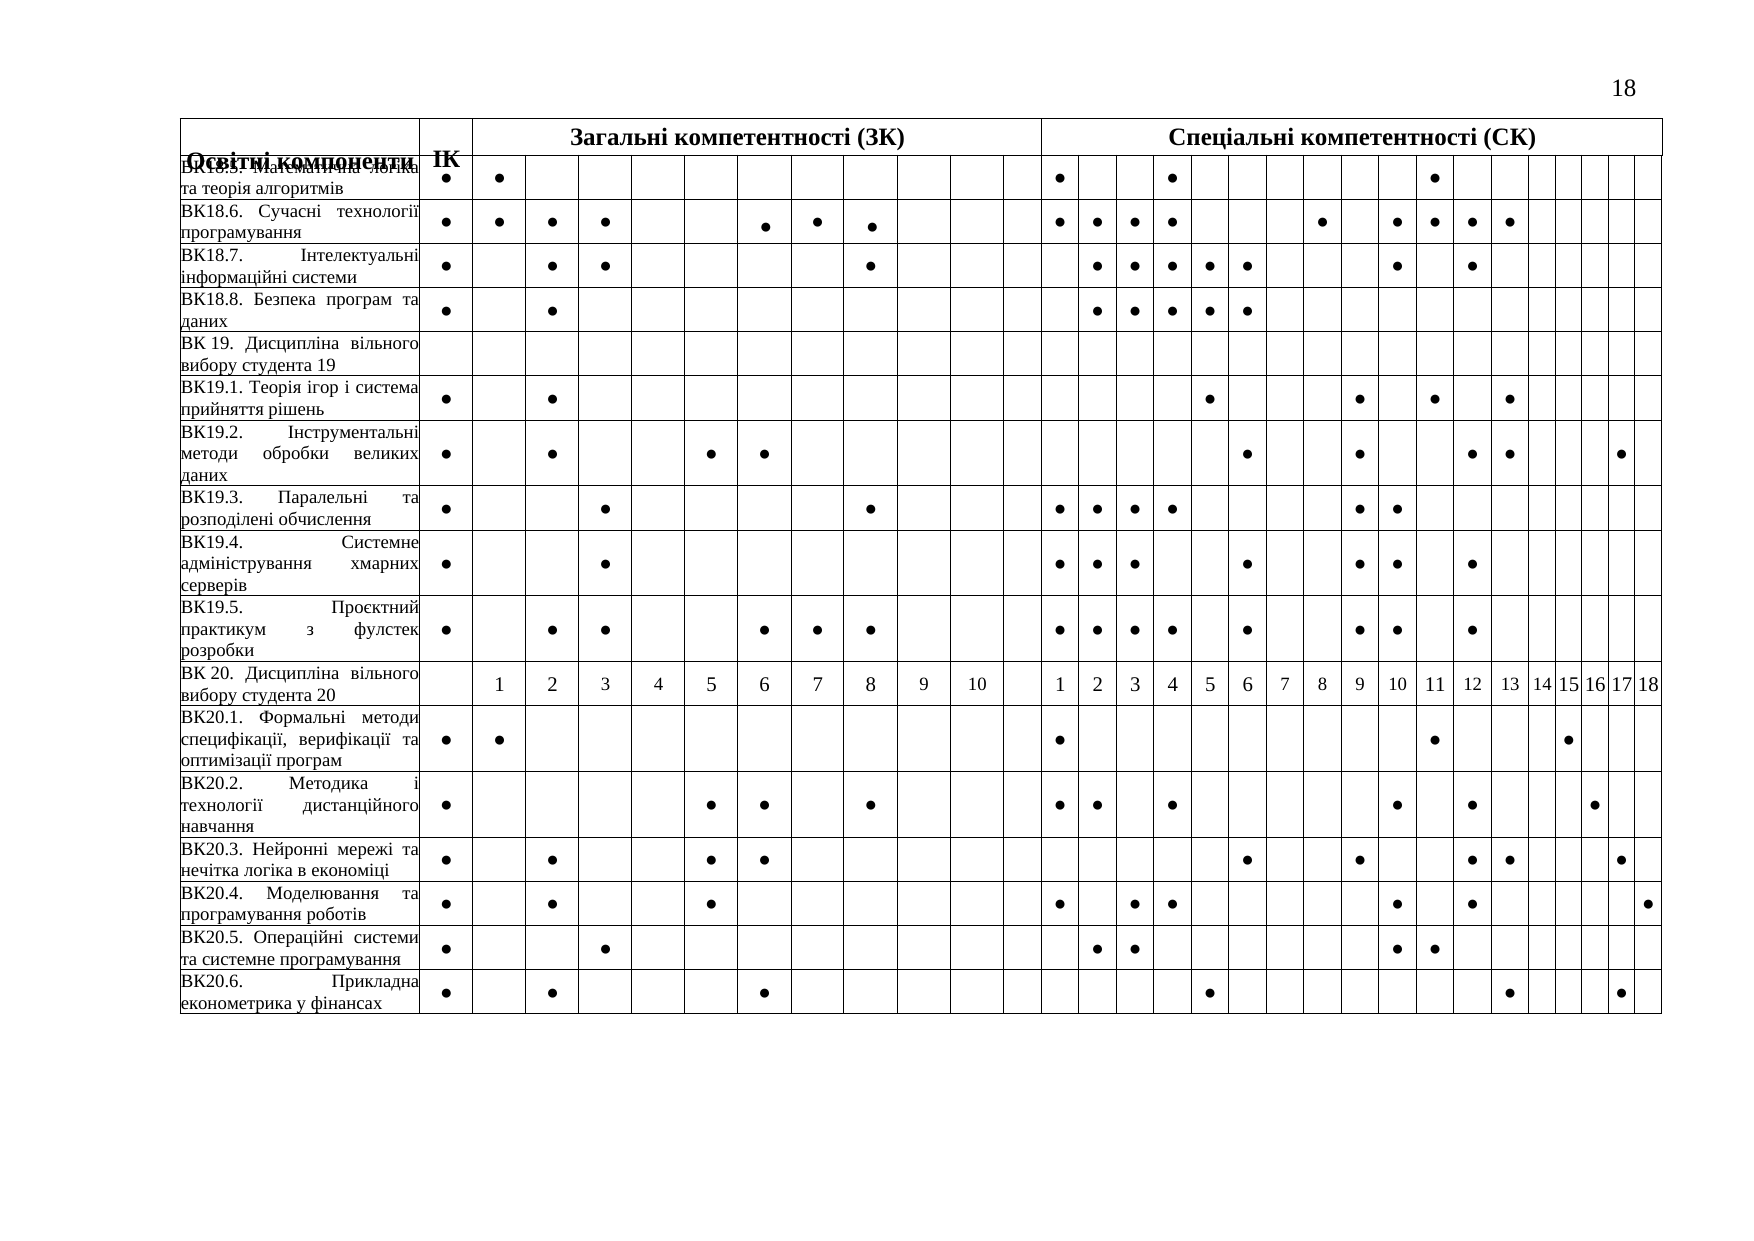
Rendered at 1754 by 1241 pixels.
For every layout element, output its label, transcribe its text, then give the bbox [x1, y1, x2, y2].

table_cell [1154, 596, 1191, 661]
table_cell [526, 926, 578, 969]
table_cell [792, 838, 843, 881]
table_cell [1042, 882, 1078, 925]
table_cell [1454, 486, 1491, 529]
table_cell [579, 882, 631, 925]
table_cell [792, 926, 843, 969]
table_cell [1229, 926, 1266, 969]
table_cell [951, 156, 1003, 199]
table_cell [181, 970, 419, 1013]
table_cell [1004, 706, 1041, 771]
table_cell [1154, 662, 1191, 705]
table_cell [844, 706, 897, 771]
table_cell ● [844, 200, 897, 243]
table_cell [898, 376, 950, 419]
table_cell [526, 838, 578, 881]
table_cell ● [526, 200, 578, 243]
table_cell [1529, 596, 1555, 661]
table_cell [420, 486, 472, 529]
table_cell [1042, 288, 1078, 331]
table_cell ● [1454, 200, 1491, 243]
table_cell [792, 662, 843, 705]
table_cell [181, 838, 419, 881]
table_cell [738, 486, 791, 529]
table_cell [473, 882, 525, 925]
table_cell ● [579, 244, 631, 287]
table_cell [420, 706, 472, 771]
table_cell [898, 332, 950, 375]
table_cell [792, 421, 843, 485]
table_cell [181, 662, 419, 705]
table_cell [792, 244, 843, 287]
table_cell [1609, 156, 1634, 199]
table_cell ● [1229, 288, 1266, 331]
table_cell [898, 421, 950, 485]
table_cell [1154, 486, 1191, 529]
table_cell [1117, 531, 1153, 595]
table_cell [685, 288, 737, 331]
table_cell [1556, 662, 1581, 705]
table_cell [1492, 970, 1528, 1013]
table_cell [1417, 332, 1453, 375]
table_cell [632, 156, 684, 199]
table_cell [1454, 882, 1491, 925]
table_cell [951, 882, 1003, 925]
table_cell [1267, 376, 1303, 419]
table_cell ● [1304, 200, 1341, 243]
table_cell [1042, 421, 1078, 485]
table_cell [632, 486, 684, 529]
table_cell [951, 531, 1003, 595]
table_cell ● [420, 156, 472, 199]
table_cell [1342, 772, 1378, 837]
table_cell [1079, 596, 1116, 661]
table_cell [1192, 200, 1228, 243]
table_cell ВК18.8. Безпека програм та даних [181, 288, 419, 331]
table_cell [738, 376, 791, 419]
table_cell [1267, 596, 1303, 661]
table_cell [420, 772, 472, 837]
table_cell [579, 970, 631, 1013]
table_cell [844, 421, 897, 485]
table_cell [1117, 376, 1153, 419]
table_cell [1582, 288, 1608, 331]
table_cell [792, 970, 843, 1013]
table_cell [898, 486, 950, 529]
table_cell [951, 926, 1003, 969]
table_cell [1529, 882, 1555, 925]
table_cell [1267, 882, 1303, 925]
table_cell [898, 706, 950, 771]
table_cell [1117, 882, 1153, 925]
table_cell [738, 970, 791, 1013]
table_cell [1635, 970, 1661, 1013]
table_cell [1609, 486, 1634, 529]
table_cell [1582, 244, 1608, 287]
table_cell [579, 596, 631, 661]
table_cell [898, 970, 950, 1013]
table_cell [1609, 244, 1634, 287]
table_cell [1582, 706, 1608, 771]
table_cell [1635, 156, 1661, 199]
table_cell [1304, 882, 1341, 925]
table_cell [792, 376, 843, 419]
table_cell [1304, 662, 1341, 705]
table_cell [1342, 332, 1378, 375]
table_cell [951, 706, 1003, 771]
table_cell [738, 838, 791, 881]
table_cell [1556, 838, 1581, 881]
table_cell [1042, 244, 1078, 287]
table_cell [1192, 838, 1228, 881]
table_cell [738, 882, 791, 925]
table_cell [1529, 288, 1555, 331]
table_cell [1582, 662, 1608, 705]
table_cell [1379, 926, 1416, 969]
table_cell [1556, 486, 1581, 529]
table_cell [898, 244, 950, 287]
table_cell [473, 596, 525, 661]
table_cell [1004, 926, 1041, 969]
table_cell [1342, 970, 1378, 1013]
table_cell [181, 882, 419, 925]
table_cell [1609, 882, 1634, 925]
table_cell [1192, 332, 1228, 375]
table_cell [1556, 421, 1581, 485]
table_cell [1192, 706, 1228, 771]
table_cell [1556, 156, 1581, 199]
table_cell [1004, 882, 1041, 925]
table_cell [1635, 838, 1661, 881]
table_cell ВК18.7. Інтелектуальні інформаційні системи [181, 244, 419, 287]
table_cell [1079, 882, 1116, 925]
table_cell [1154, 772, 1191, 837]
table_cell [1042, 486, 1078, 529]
table_cell ● [1079, 200, 1116, 243]
table_cell [473, 244, 525, 287]
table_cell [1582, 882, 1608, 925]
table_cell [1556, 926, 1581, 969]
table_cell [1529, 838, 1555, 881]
table_cell ВК18.5. Математична логіка та теорія алгоритмів [181, 156, 419, 199]
table_cell ● [473, 156, 525, 199]
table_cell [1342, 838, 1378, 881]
table_cell [632, 376, 684, 419]
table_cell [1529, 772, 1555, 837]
table_cell ● [1379, 244, 1416, 287]
table_cell [1117, 421, 1153, 485]
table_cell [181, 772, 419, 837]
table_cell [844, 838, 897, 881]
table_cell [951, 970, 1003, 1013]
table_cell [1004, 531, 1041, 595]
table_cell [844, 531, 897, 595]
table_cell [1556, 376, 1581, 419]
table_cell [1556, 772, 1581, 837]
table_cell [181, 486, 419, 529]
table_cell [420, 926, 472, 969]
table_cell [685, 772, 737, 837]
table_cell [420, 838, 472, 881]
table_cell [898, 200, 950, 243]
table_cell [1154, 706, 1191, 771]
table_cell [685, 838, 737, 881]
table_cell [1079, 332, 1116, 375]
table_cell [1454, 156, 1491, 199]
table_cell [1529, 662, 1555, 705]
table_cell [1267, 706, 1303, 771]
table_cell [1004, 421, 1041, 485]
table_cell [685, 376, 737, 419]
table_cell [526, 332, 578, 375]
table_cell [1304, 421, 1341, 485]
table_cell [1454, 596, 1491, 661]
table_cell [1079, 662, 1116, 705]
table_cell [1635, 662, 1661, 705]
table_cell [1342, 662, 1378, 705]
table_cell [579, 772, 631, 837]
table_cell [1079, 156, 1116, 199]
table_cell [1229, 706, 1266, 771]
table_cell [1635, 376, 1661, 419]
table_cell [1079, 421, 1116, 485]
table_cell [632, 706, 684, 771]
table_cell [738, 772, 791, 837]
table_cell [579, 421, 631, 485]
table_cell [1192, 156, 1228, 199]
table_cell [1635, 200, 1661, 243]
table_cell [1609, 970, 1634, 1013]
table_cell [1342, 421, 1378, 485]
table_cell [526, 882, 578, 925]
table_cell ● [792, 200, 843, 243]
table_cell [1042, 332, 1078, 375]
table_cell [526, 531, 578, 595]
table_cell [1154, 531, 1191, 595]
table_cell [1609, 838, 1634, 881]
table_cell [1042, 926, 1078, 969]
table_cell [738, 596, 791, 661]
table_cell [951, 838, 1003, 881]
table_cell ● [420, 200, 472, 243]
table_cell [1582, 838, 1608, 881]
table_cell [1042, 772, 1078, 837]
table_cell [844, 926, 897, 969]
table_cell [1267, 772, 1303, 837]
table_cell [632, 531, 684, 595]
table_cell ● [1192, 376, 1228, 419]
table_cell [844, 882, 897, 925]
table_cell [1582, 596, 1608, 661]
table_cell [1267, 156, 1303, 199]
table_cell ● [1117, 200, 1153, 243]
table_cell [1004, 156, 1041, 199]
table_cell ● [1417, 156, 1453, 199]
table_cell ● [1154, 288, 1191, 331]
table_cell [1079, 376, 1116, 419]
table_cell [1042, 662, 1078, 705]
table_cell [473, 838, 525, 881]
table_cell [951, 200, 1003, 243]
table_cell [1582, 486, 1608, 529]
table_cell [792, 288, 843, 331]
table_cell [579, 156, 631, 199]
table_cell [1556, 288, 1581, 331]
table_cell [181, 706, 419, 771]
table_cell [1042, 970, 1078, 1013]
table_cell [1379, 288, 1416, 331]
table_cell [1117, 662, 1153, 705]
table_cell ● [1042, 200, 1078, 243]
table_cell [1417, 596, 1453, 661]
table_cell [951, 244, 1003, 287]
table_cell [1342, 288, 1378, 331]
table_cell [526, 156, 578, 199]
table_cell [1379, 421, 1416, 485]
table_cell [1635, 244, 1661, 287]
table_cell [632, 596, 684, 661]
table_cell [632, 200, 684, 243]
table_cell ● [1417, 376, 1453, 419]
table_cell ● [526, 288, 578, 331]
table_cell [1304, 288, 1341, 331]
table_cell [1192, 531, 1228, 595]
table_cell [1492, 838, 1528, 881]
table_cell [1454, 332, 1491, 375]
table_cell [1117, 332, 1153, 375]
table_cell [1582, 156, 1608, 199]
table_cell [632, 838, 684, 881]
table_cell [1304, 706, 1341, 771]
table_cell [738, 244, 791, 287]
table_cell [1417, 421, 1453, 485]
table_cell [685, 200, 737, 243]
table_cell [1379, 332, 1416, 375]
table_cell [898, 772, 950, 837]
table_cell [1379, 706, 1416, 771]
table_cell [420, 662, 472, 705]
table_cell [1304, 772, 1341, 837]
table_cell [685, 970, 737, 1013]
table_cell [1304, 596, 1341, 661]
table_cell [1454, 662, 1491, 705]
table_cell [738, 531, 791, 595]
table_cell [1556, 200, 1581, 243]
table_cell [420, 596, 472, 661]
table_cell ● [1117, 288, 1153, 331]
table_cell ● [1229, 421, 1266, 485]
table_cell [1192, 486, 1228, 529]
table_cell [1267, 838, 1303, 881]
table_cell [1454, 288, 1491, 331]
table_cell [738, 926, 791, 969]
table_cell [1267, 288, 1303, 331]
table_cell [951, 288, 1003, 331]
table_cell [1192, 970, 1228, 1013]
table_cell ● [1154, 244, 1191, 287]
table_cell [632, 244, 684, 287]
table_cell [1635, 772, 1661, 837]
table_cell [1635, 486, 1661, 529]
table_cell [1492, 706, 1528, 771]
table_cell ВК19.1. Теорія ігор і система прийняття рішень [181, 376, 419, 419]
table_cell [579, 332, 631, 375]
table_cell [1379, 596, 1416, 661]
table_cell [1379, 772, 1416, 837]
table_cell [1042, 376, 1078, 419]
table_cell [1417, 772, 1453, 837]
table_cell ● [1417, 200, 1453, 243]
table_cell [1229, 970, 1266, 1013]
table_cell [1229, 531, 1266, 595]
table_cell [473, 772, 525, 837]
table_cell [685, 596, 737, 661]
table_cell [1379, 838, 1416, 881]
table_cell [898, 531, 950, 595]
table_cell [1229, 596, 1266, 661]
table_cell ● [1042, 156, 1078, 199]
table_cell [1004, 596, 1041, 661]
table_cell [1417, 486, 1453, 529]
table_cell ● [1454, 244, 1491, 287]
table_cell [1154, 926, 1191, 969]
table_cell [1154, 332, 1191, 375]
table_cell ● [1079, 244, 1116, 287]
table_cell [632, 288, 684, 331]
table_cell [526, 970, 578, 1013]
table_cell [844, 288, 897, 331]
table_cell [1154, 421, 1191, 485]
table_cell [738, 156, 791, 199]
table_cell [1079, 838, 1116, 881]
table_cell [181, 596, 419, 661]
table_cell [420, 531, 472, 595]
table_cell [792, 332, 843, 375]
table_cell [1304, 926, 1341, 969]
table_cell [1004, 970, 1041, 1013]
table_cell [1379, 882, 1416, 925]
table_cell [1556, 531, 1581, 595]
table_cell [1582, 332, 1608, 375]
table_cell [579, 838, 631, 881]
table_cell [898, 156, 950, 199]
table_cell [1582, 200, 1608, 243]
table_cell ● [738, 200, 791, 243]
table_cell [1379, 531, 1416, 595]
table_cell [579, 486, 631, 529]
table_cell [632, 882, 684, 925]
table_cell ● [1229, 244, 1266, 287]
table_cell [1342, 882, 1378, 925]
table_cell ● [579, 200, 631, 243]
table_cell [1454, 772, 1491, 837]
table_cell [844, 156, 897, 199]
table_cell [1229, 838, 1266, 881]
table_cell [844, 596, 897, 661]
table_cell [1609, 332, 1634, 375]
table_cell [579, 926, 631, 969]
table_cell [685, 244, 737, 287]
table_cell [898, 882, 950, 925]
table_cell [420, 332, 472, 375]
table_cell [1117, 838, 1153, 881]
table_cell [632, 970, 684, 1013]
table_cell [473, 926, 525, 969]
table_cell [1417, 244, 1453, 287]
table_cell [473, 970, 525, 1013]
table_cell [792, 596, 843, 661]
table_cell ВК18.6. Сучасні технології програмування [181, 200, 419, 243]
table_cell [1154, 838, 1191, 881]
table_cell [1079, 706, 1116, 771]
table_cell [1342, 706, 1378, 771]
table_cell [1529, 200, 1555, 243]
table_cell ● [420, 244, 472, 287]
table_cell [632, 421, 684, 485]
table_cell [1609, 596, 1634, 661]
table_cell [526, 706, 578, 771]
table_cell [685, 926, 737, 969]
table_cell [1267, 244, 1303, 287]
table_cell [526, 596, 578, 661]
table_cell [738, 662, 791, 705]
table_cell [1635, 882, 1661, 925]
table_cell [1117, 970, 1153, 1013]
table_cell [1004, 332, 1041, 375]
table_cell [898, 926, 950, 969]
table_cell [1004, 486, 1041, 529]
table_cell ● [1117, 244, 1153, 287]
table_cell [1267, 332, 1303, 375]
table_cell [1304, 332, 1341, 375]
table_cell ● [526, 421, 578, 485]
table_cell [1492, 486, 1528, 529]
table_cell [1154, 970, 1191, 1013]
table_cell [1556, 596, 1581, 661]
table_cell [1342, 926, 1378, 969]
table_cell [951, 376, 1003, 419]
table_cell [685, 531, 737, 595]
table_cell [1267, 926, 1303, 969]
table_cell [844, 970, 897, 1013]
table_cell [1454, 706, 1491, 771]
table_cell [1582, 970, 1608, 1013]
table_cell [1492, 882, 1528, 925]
table_cell [632, 332, 684, 375]
table_cell [1635, 288, 1661, 331]
table_cell [1609, 200, 1634, 243]
table_cell [1379, 376, 1416, 419]
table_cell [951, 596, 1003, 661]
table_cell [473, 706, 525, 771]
table_cell ● [1342, 376, 1378, 419]
table_cell [473, 332, 525, 375]
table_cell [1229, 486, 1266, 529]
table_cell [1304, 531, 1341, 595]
table_cell ● [1379, 200, 1416, 243]
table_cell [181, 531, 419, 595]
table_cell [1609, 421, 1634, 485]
table_cell [1304, 156, 1341, 199]
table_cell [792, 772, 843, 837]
table_cell [1192, 421, 1228, 485]
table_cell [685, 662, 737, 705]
table_cell [1304, 376, 1341, 419]
table_cell [1267, 200, 1303, 243]
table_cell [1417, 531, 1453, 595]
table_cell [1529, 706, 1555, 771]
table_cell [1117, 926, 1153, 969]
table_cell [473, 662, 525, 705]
table_cell [1454, 376, 1491, 419]
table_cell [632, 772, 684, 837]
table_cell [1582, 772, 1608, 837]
table_cell [1529, 244, 1555, 287]
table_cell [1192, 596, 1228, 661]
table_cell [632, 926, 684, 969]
table_cell [579, 376, 631, 419]
table_cell ● [1154, 156, 1191, 199]
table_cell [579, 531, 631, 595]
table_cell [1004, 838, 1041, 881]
table_cell [1004, 244, 1041, 287]
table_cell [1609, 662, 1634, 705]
table_cell [1229, 376, 1266, 419]
table_cell [1004, 376, 1041, 419]
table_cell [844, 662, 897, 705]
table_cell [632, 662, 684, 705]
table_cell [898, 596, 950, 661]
table_cell [1342, 200, 1378, 243]
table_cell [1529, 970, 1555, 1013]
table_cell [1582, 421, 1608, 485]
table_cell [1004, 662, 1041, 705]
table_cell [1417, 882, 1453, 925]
table_cell [844, 376, 897, 419]
table_header Загальні компетентності (ЗК) [473, 119, 1041, 154]
table_cell ● [1492, 200, 1528, 243]
table_cell [951, 421, 1003, 485]
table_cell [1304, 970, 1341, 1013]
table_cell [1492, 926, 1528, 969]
table_header Освітні компоненти [181, 119, 419, 155]
table_cell [1492, 156, 1528, 199]
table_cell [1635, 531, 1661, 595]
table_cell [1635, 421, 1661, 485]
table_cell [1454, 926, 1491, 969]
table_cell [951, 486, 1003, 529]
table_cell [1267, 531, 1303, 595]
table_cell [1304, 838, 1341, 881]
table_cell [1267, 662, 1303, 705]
table_cell [1117, 156, 1153, 199]
table_cell [898, 288, 950, 331]
table_cell [473, 288, 525, 331]
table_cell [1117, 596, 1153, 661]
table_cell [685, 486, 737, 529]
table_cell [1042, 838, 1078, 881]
table_cell ВК 19. Дисципліна вільного вибору студента 19 [181, 332, 419, 375]
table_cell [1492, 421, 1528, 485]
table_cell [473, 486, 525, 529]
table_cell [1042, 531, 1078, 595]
table_cell [1267, 421, 1303, 485]
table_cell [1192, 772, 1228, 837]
table_cell [1379, 156, 1416, 199]
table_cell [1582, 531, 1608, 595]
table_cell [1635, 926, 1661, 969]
table_cell [1154, 376, 1191, 419]
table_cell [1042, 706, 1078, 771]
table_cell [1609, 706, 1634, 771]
table_cell [1556, 332, 1581, 375]
table_cell ● [526, 244, 578, 287]
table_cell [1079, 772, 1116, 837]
table_cell ● [1154, 200, 1191, 243]
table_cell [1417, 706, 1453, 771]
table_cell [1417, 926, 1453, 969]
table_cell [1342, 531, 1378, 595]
table_cell ● [738, 421, 791, 485]
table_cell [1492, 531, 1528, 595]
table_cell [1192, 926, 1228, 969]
table_cell [1304, 244, 1341, 287]
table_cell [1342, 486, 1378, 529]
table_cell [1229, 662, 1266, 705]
table_cell [1529, 332, 1555, 375]
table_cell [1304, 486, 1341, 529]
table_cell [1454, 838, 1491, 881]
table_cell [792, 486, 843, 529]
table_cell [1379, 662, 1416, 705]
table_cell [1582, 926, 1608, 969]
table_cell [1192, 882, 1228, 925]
table_cell ● [473, 200, 525, 243]
table_cell [1609, 376, 1634, 419]
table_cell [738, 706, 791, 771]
table_cell [473, 421, 525, 485]
table_cell [1492, 244, 1528, 287]
table_cell [1229, 156, 1266, 199]
table_cell [1609, 288, 1634, 331]
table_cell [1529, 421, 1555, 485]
table_cell [1342, 244, 1378, 287]
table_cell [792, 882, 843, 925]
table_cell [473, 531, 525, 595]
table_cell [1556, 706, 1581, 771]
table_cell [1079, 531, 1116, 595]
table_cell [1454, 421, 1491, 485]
table_cell [844, 332, 897, 375]
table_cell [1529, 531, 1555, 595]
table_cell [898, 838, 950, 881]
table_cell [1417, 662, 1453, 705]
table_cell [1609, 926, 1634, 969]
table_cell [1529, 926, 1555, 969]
table_cell [1529, 156, 1555, 199]
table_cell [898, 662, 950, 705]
table_cell [792, 156, 843, 199]
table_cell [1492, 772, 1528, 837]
table_cell ● [420, 376, 472, 419]
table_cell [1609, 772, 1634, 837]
table_cell [1529, 376, 1555, 419]
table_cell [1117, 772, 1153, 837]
table_cell [738, 332, 791, 375]
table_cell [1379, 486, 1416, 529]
table_cell [1492, 332, 1528, 375]
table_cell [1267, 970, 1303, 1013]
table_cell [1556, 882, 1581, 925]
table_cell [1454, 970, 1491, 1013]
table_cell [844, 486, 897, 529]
table_header ІК [420, 119, 472, 155]
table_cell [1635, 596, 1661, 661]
table_cell ● [526, 376, 578, 419]
table_cell [1556, 244, 1581, 287]
table_cell ● [420, 288, 472, 331]
table_cell [473, 376, 525, 419]
table_cell ● [420, 421, 472, 485]
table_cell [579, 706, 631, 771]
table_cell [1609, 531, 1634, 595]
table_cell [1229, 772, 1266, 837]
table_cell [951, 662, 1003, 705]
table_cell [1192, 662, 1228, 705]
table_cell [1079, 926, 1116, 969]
table_header Спеціальні компетентності (СК) [1042, 119, 1662, 154]
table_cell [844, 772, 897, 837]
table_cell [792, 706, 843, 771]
table_cell [1229, 332, 1266, 375]
table_cell [1582, 376, 1608, 419]
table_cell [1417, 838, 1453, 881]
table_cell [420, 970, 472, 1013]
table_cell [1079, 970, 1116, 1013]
table_cell [1635, 332, 1661, 375]
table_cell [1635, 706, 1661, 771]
table_cell [951, 332, 1003, 375]
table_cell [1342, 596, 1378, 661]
table_cell [1004, 200, 1041, 243]
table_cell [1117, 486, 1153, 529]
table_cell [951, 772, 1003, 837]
table_cell [1342, 156, 1378, 199]
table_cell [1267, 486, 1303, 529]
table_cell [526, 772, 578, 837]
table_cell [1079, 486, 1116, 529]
table_cell [738, 288, 791, 331]
table_cell [1229, 200, 1266, 243]
table_cell ● [1079, 288, 1116, 331]
table_cell [1492, 288, 1528, 331]
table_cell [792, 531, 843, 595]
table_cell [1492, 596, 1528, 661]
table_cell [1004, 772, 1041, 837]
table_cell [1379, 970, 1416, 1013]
table_cell [1417, 288, 1453, 331]
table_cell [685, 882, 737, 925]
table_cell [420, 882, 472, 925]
table_cell [579, 288, 631, 331]
table_cell ● [1192, 288, 1228, 331]
table_cell ● [844, 244, 897, 287]
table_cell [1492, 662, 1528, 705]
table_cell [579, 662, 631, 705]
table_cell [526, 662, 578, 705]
table_cell [1004, 288, 1041, 331]
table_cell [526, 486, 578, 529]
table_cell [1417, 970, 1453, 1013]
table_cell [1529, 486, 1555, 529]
table_cell ● [1192, 244, 1228, 287]
table_cell ● [1492, 376, 1528, 419]
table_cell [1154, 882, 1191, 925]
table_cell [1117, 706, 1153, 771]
table_cell [685, 332, 737, 375]
table_cell ● [685, 421, 737, 485]
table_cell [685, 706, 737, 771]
table_cell ВК19.2. Інструментальні методи обробки великих даних [181, 421, 419, 485]
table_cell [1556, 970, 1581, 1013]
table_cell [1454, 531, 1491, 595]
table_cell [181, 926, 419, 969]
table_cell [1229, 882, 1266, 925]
table_cell [685, 156, 737, 199]
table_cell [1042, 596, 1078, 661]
